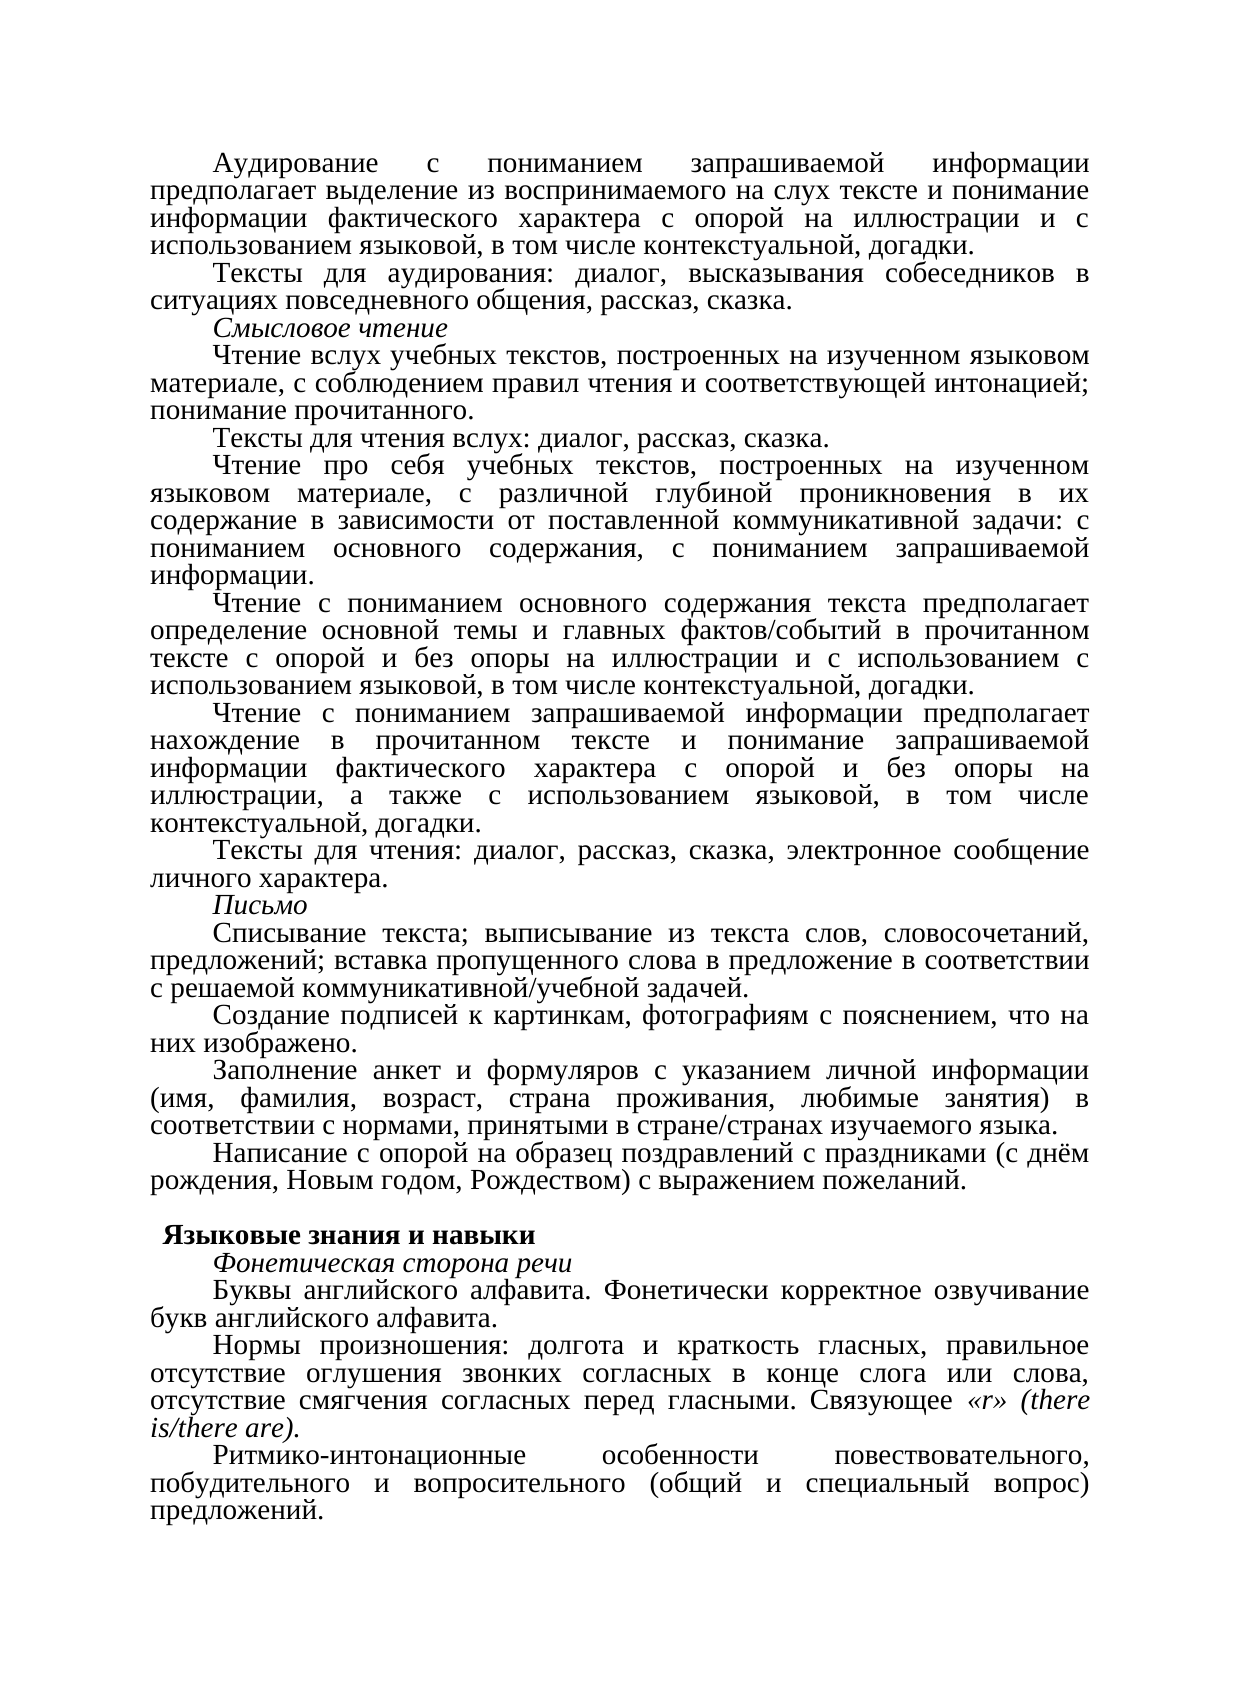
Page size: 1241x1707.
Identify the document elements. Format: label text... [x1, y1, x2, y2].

text Создание подписей к картинкам, фотографиям с пояснением, что на них изображено. [150, 1002, 1090, 1057]
text Чтение с пониманием запрашиваемой информации предполагает нахождение в прочитанном тексте и понимание запрашиваемой информации фактического характера с опорой и без опоры на иллюстрации, а также с использованием языковой, в том числе контекстуальной, догадки. [150, 700, 1090, 837]
text Фонетическая сторона речи [150, 1250, 1090, 1277]
text Заполнение анкет и формуляров с указанием личной информации (имя, фамилия, возраст, страна проживания, любимые занятия) в соответствии с нормами, принятыми в стране/странах изучаемого языка. [150, 1057, 1090, 1140]
text Письмо [150, 892, 1090, 920]
text Аудирование с пониманием запрашиваемой информации предполагает выделение из воспринимаемого на слух тексте и понимание информации фактического характера с опорой на иллюстрации и с использованием языковой, в том числе контекстуальной, догадки. [150, 150, 1090, 260]
text Тексты для чтения вслух: диалог, рассказ, сказка. [150, 425, 1090, 452]
text Языковые знания и навыки [162, 1222, 1090, 1250]
text Ритмико-интонационные особенности повествовательного, побудительного и вопросительного (общий и специальный вопрос) предложений. [150, 1442, 1090, 1525]
text Списывание текста; выписывание из текста слов, словосочетаний, предложений; вставка пропущенного слова в предложение в соответствии с решаемой коммуникативной/учебной задачей. [150, 920, 1090, 1002]
text Тексты для чтения: диалог, рассказ, сказка, электронное сообщение личного характера. [150, 837, 1090, 892]
text Смысловое чтение [150, 315, 1090, 342]
text Чтение вслух учебных текстов, построенных на изученном языковом материале, с соблюдением правил чтения и соответствующей интонацией; понимание прочитанного. [150, 342, 1090, 425]
text Чтение с пониманием основного содержания текста предполагает определение основной темы и главных фактов/событий в прочитанном тексте с опорой и без опоры на иллюстрации и с использованием с использованием языковой, в том числе контекстуальной, догадки. [150, 590, 1090, 700]
text Чтение про себя учебных текстов, построенных на изученном языковом материале, с различной глубиной проникновения в их содержание в зависимости от поставленной коммуникативной задачи: с пониманием основного содержания, с пониманием запрашиваемой информации. [150, 452, 1090, 590]
text Написание с опорой на образец поздравлений с праздниками (с днём рождения, Новым годом, Рождеством) с выражением пожеланий. [150, 1140, 1090, 1195]
text Буквы английского алфавита. Фонетически корректное озвучивание букв английского алфавита. [150, 1277, 1090, 1332]
text Нормы произношения: долгота и краткость гласных, правильное отсутствие оглушения звонких согласных в конце слога или слова, отсутствие смягчения согласных перед гласными. Связующее «r» (there is/there are). [150, 1332, 1090, 1442]
text Тексты для аудирования: диалог, высказывания собеседников в ситуациях повседневного общения, рассказ, сказка. [150, 260, 1090, 315]
